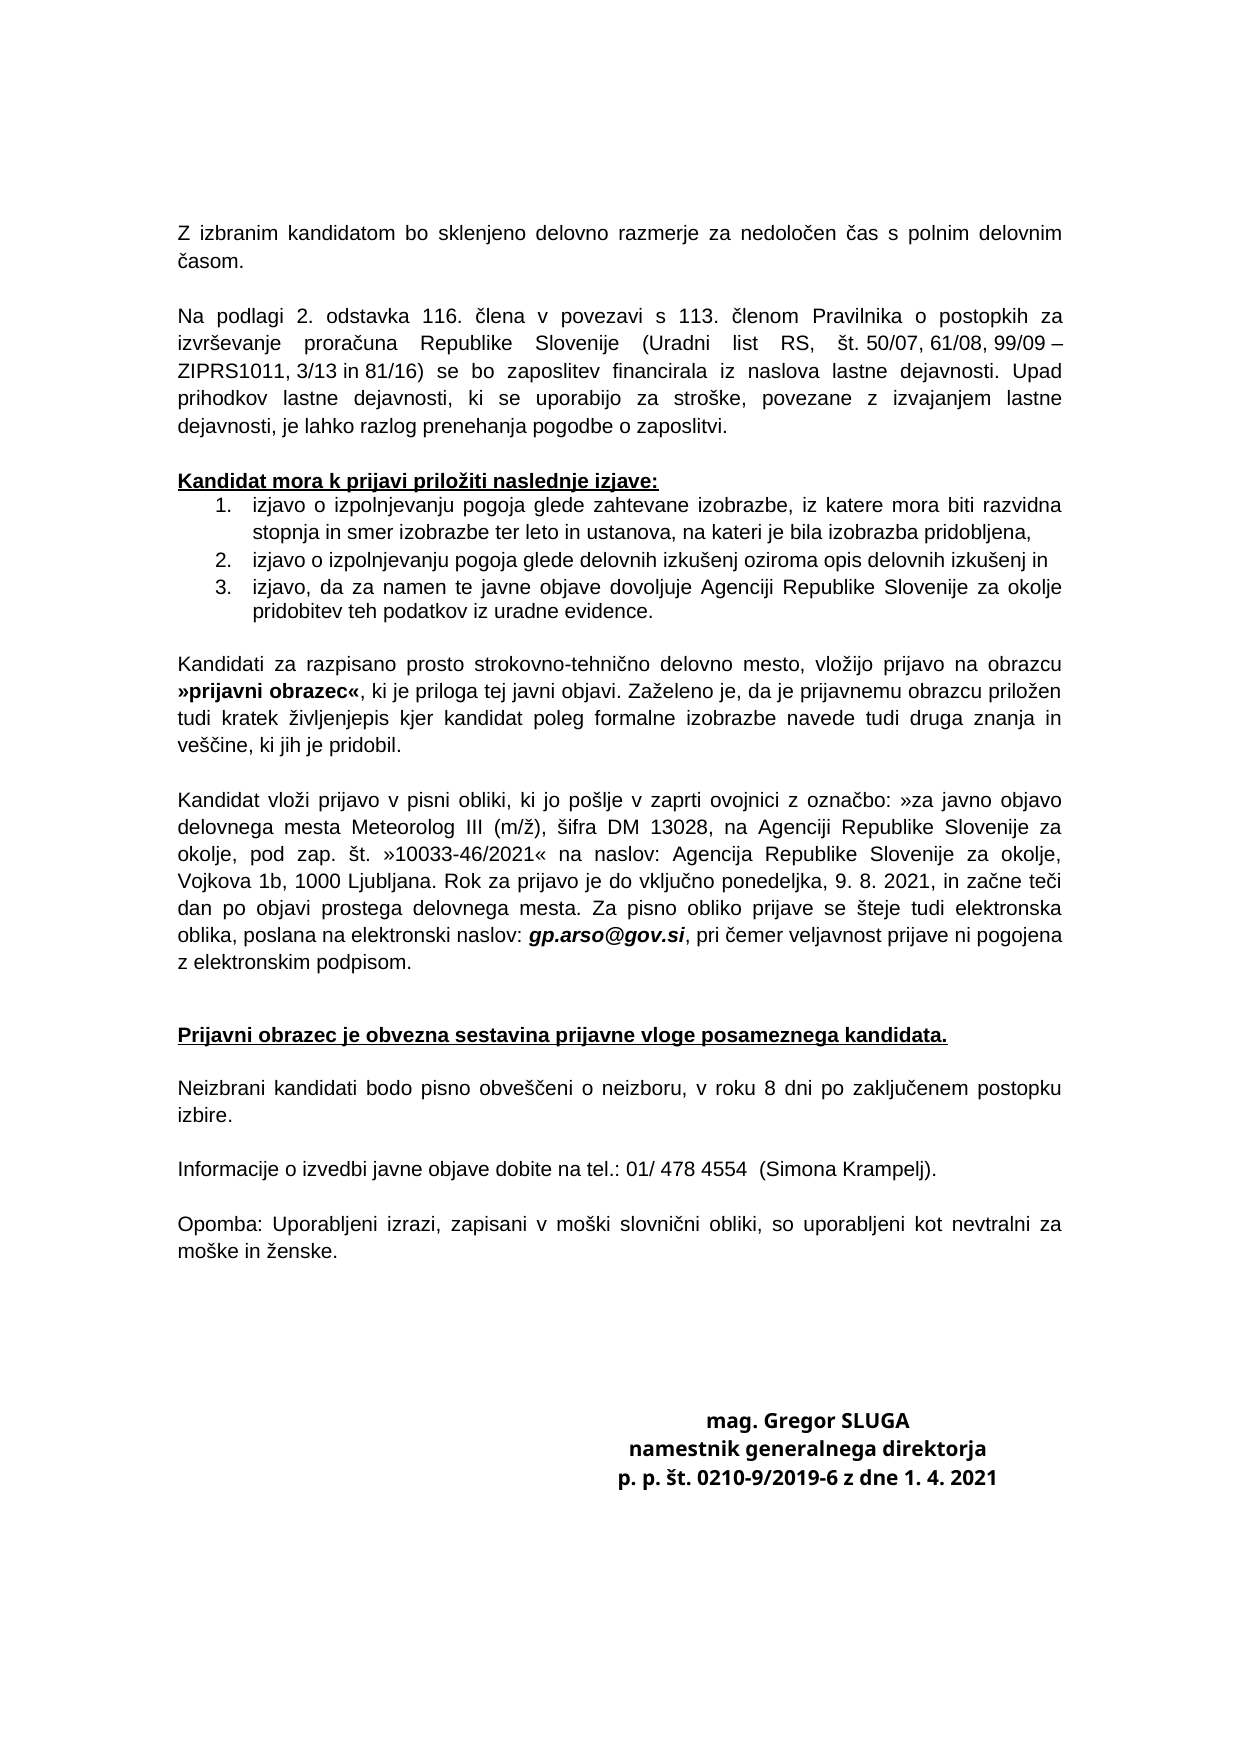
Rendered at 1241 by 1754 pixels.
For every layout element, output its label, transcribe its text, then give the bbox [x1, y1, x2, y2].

text Z izbranim kandidatom bo sklenjeno delovno razmerje za nedoločen čas s polnim delovnim časom. [177, 221, 1063, 272]
text Opomba: Uporabljeni izrazi, zapisani v moški slovnični obliki, so uporabljeni kot nevtralni za moške in ženske. [177, 1209, 1063, 1263]
list izjavo, da za namen te javne objave dovoljuje Agenciji Republike Slovenije za okolje pridobitev teh podatkov iz uradne evidence. [215, 575, 1063, 623]
list izjavo o izpolnjevanju pogoja glede zahtevane izobrazbe, iz katere mora biti razvidna stopnja in smer izobrazbe ter leto in ustanova, na kateri je bila izobrazba pridobljena, [215, 492, 1063, 544]
text Prijavni obrazec je obvezna sestavina prijavne vloge posameznega kandidata. [177, 1023, 1063, 1047]
text Neizbrani kandidati bodo pisno obveščeni o neizboru, v roku 8 dni po zaključenem postopku izbire. [177, 1074, 1063, 1128]
text Kandidat mora k prijavi priložiti naslednje izjave: [177, 468, 1063, 492]
text p. p. št. 0210-9/2019-6 z dne 1. 4. 2021 [552, 1463, 1063, 1491]
text Informacije o izvedbi javne objave dobite na tel.: 01/ 478 4554 (Simona Krampelj). [177, 1155, 1063, 1182]
list izjavo o izpolnjevanju pogoja glede delovnih izkušenj oziroma opis delovnih izkušenj in [215, 547, 1063, 571]
text Kandidati za razpisano prosto strokovno-tehnično delovno mesto, vložijo prijavo na obrazcu »prijavni obrazec«, ki je priloga tej javni objavi. Zaželeno je, da je prijavnemu obrazcu priložen tudi kratek življenjepis kjer kandidat poleg formalne izobrazbe navede tudi druga znanja in veščine, ki jih je pridobil. [177, 650, 1063, 758]
text namestnik generalnega direktorja [552, 1434, 1063, 1463]
text Na podlagi 2. odstavka 116. člena v povezavi s 113. členom Pravilnika o postopkih za izvrševanje proračuna Republike Slovenije (Uradni list RS, št. 50/07, 61/08, 99/09 – ZIPRS1011, 3/13 in 81/16) se bo zaposlitev financirala iz naslova lastne dejavnosti. Upad prihodkov lastne dejavnosti, ki se uporabijo za stroške, povezane z izvajanjem lastne dejavnosti, je lahko razlog prenehanja pogodbe o zaposlitvi. [177, 303, 1063, 437]
text Kandidat vloži prijavo v pisni obliki, ki jo pošlje v zaprti ovojnici z označbo: »za javno objavo delovnega mesta Meteorolog III (m/ž), šifra DM 13028, na Agenciji Republike Slovenije za okolje, pod zap. št. »10033-46/2021« na naslov: Agencija Republike Slovenije za okolje, Vojkova 1b, 1000 Ljubljana. Rok za prijavo je do vključno ponedeljka, 9. 8. 2021, in začne teči dan po objavi prostega delovnega mesta. Za pisno obliko prijave se šteje tudi elektronska oblika, poslana na elektronski naslov: gp.arso@gov.si, pri čemer veljavnost prijave ni pogojena z elektronskim podpisom. [177, 785, 1063, 975]
text mag. Gregor SLUGA [552, 1406, 1063, 1434]
